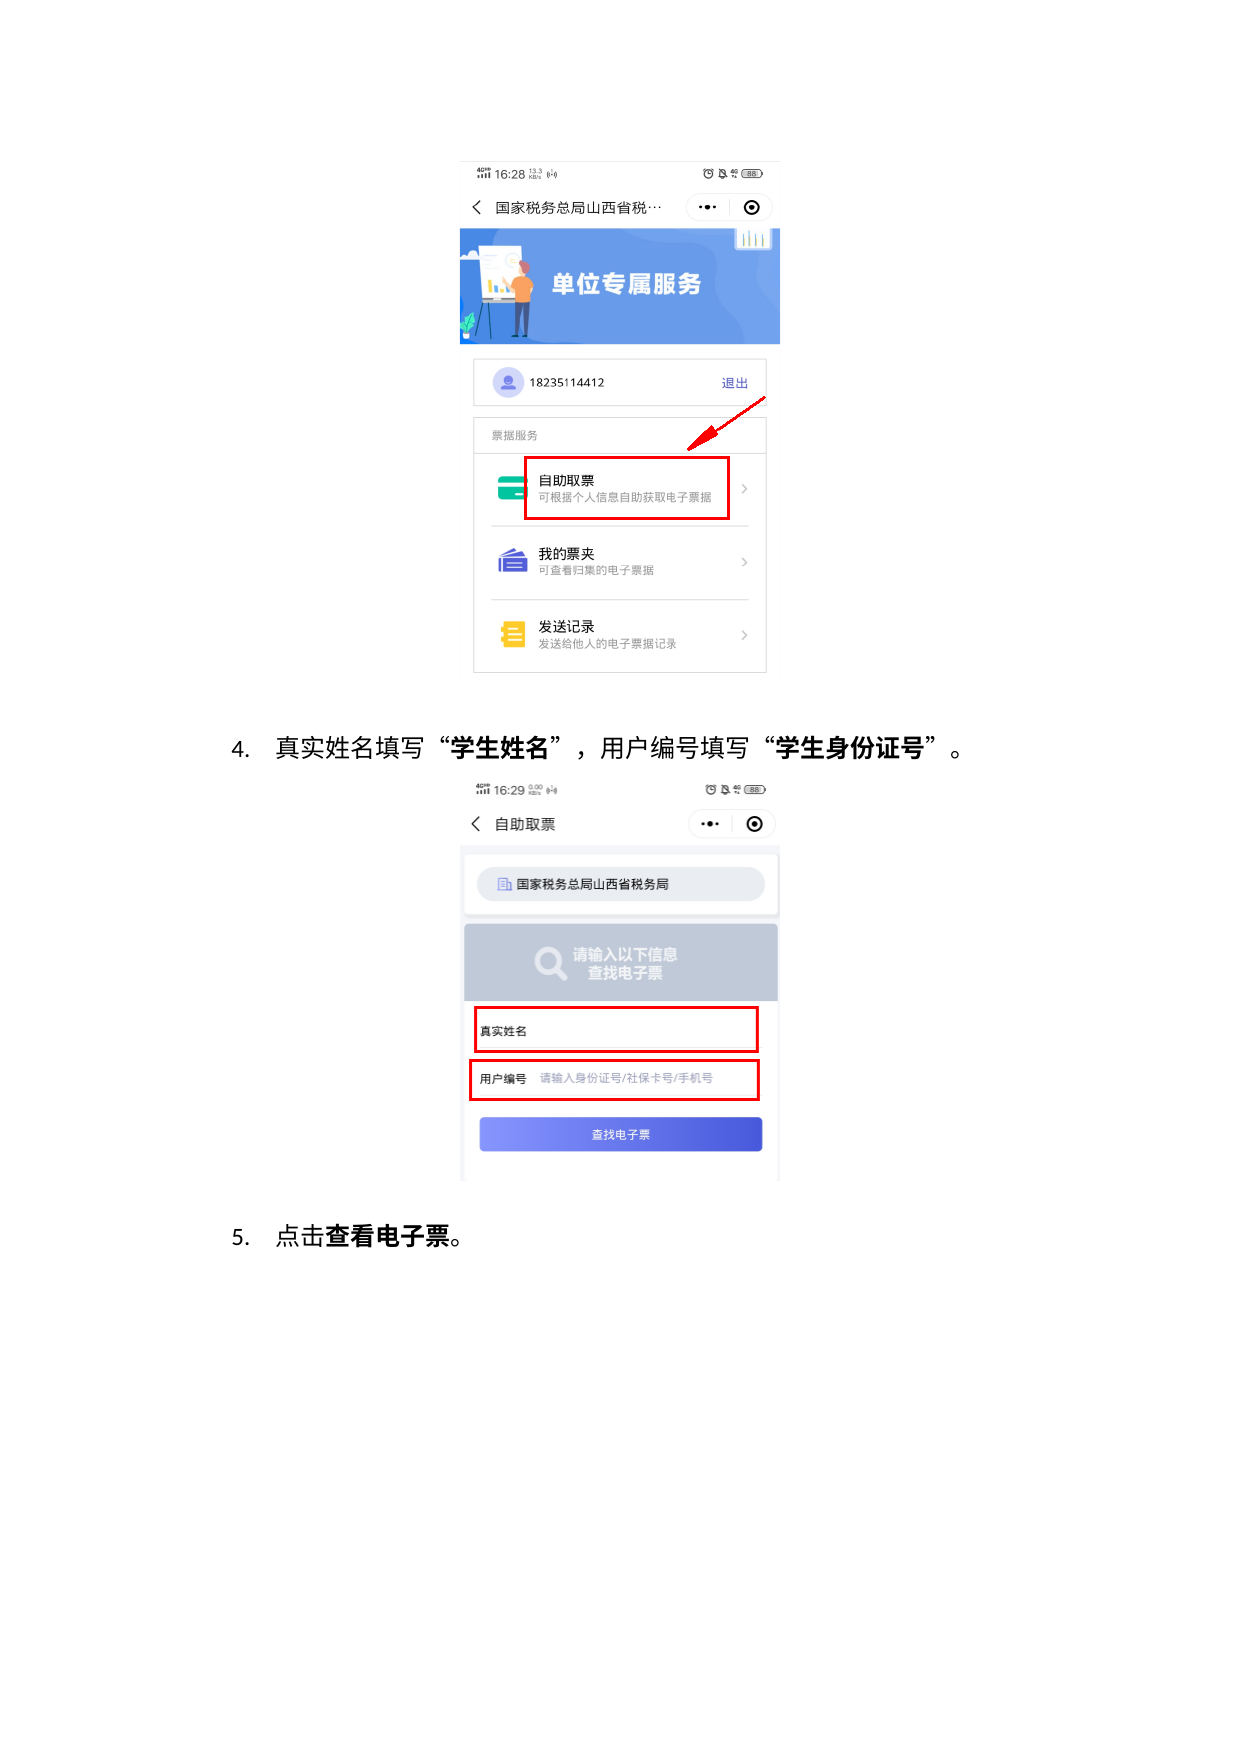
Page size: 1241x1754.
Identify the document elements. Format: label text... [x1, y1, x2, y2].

list 真实姓名填写“学生姓名”，用户编号填写“学生身份证号”。 [187, 714, 1053, 779]
picture [459, 161, 781, 686]
list 点击查看电子票。 [187, 1202, 1053, 1267]
picture [460, 779, 780, 1181]
